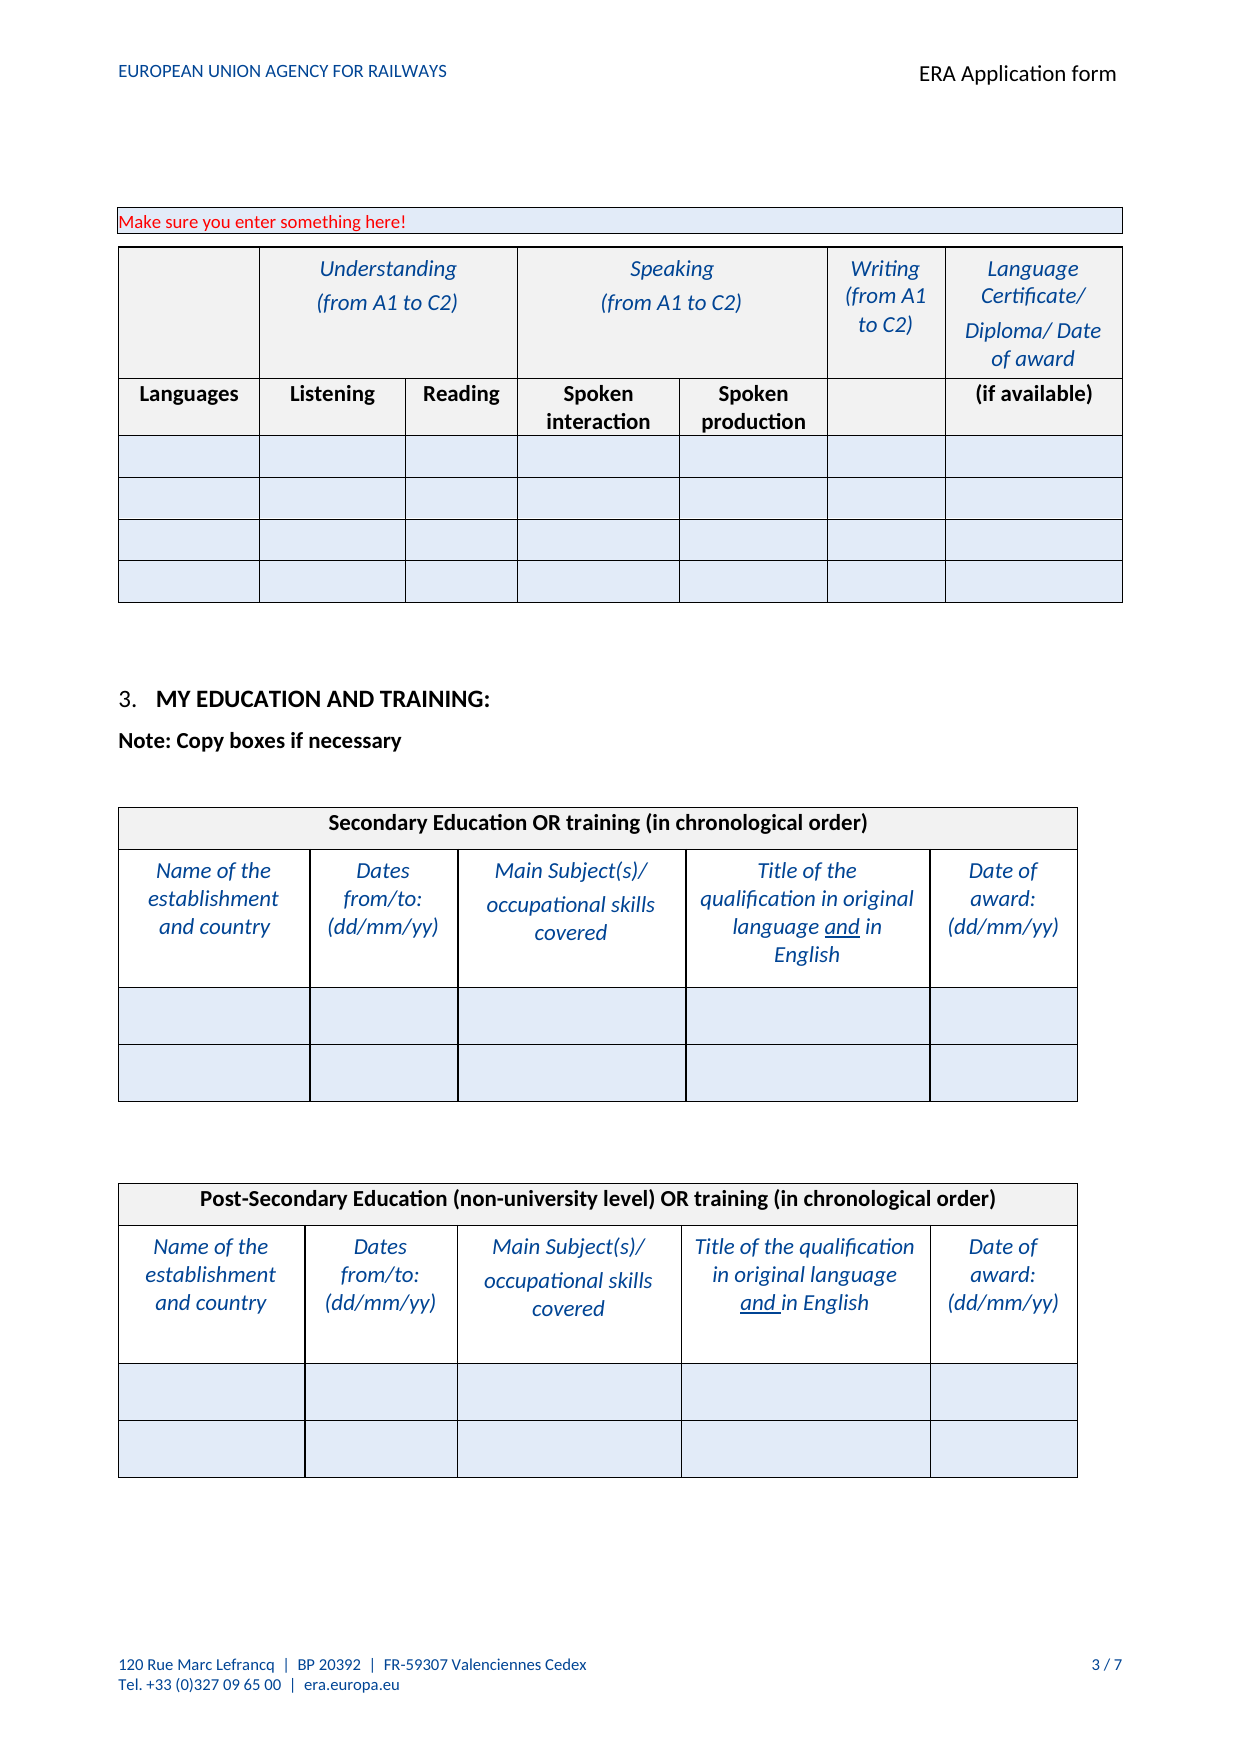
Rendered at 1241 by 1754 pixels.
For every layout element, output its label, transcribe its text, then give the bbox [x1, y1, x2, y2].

table_cell [946, 561, 1122, 602]
table_cell [119, 1364, 304, 1420]
table_cell Dates from/to: (dd/mm/yy) [306, 1226, 457, 1363]
table_cell [682, 1421, 930, 1477]
table_cell [687, 988, 929, 1044]
text Note: Copy boxes if necessary [118, 726, 1122, 754]
table_cell [406, 561, 517, 602]
table_cell [260, 478, 405, 518]
table_cell [680, 478, 827, 518]
table_cell [260, 436, 405, 477]
table_header Post-Secondary Education (non-university level) OR training (in chronological order) [119, 1184, 1077, 1225]
table_cell [119, 988, 309, 1044]
table_cell [946, 436, 1122, 477]
table_cell [306, 1364, 457, 1420]
table_cell Dates from/to: (dd/mm/yy) [311, 850, 457, 987]
table_cell [518, 436, 679, 477]
table_cell Reading [406, 379, 517, 435]
table_cell Spoken production [680, 379, 827, 435]
table_cell [459, 988, 685, 1044]
table_cell [458, 1364, 681, 1420]
text Make sure you enter something here! [118, 208, 1122, 233]
subtitle MY EDUCATION AND TRAINING: [118, 683, 1122, 714]
table_header Speaking (from A1 to C2) [518, 248, 827, 378]
table_cell [828, 478, 945, 518]
table_header Secondary Education OR training (in chronological order) [119, 808, 1077, 849]
table_cell [828, 520, 945, 560]
table_cell [119, 1045, 309, 1101]
table_cell Date of award: (dd/mm/yy) [931, 1226, 1077, 1363]
table_cell [931, 1045, 1077, 1101]
table_cell [459, 1045, 685, 1101]
table_cell [406, 520, 517, 560]
table_cell [828, 379, 945, 435]
table_cell [931, 1421, 1077, 1477]
table_cell [119, 561, 259, 602]
table_cell [260, 520, 405, 560]
table_header [119, 248, 259, 378]
table_header Language Certificate/ Diploma/ Date of award [946, 248, 1122, 378]
table_cell [119, 478, 259, 518]
table_cell [946, 520, 1122, 560]
table_cell [518, 478, 679, 518]
table_cell [687, 1045, 929, 1101]
table_cell [306, 1421, 457, 1477]
table_cell [828, 561, 945, 602]
table_cell [680, 561, 827, 602]
table_cell [931, 1364, 1077, 1420]
table_cell Name of the establishment and country [119, 850, 309, 987]
table_header Writing (from A1 to C2) [828, 248, 945, 378]
table_cell Main Subject(s)/ occupational skills covered [459, 850, 685, 987]
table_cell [682, 1226, 930, 1363]
table_cell [680, 436, 827, 477]
table_cell Listening [260, 379, 405, 435]
table_cell Title of the qualification in original language and in English [687, 850, 929, 987]
table_cell [260, 561, 405, 602]
table_cell [406, 436, 517, 477]
table_cell [518, 520, 679, 560]
table_cell [311, 1045, 457, 1101]
table_header Understanding (from A1 to C2) [260, 248, 517, 378]
table_cell [119, 436, 259, 477]
table_cell [518, 561, 679, 602]
table_cell (if available) [946, 379, 1122, 435]
table_cell [828, 436, 945, 477]
table_cell [931, 988, 1077, 1044]
table_cell [119, 1421, 304, 1477]
table_cell [458, 1421, 681, 1477]
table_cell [458, 1226, 681, 1363]
table_cell Spoken interaction [518, 379, 679, 435]
table_cell [946, 478, 1122, 518]
table_cell Date of award: (dd/mm/yy) [931, 850, 1077, 987]
table_cell [406, 478, 517, 518]
table_cell [311, 988, 457, 1044]
table_cell Name of the establishment and country [119, 1226, 304, 1363]
table_cell [119, 520, 259, 560]
table_cell Languages [119, 379, 259, 435]
table_cell [680, 520, 827, 560]
table_cell [682, 1364, 930, 1420]
